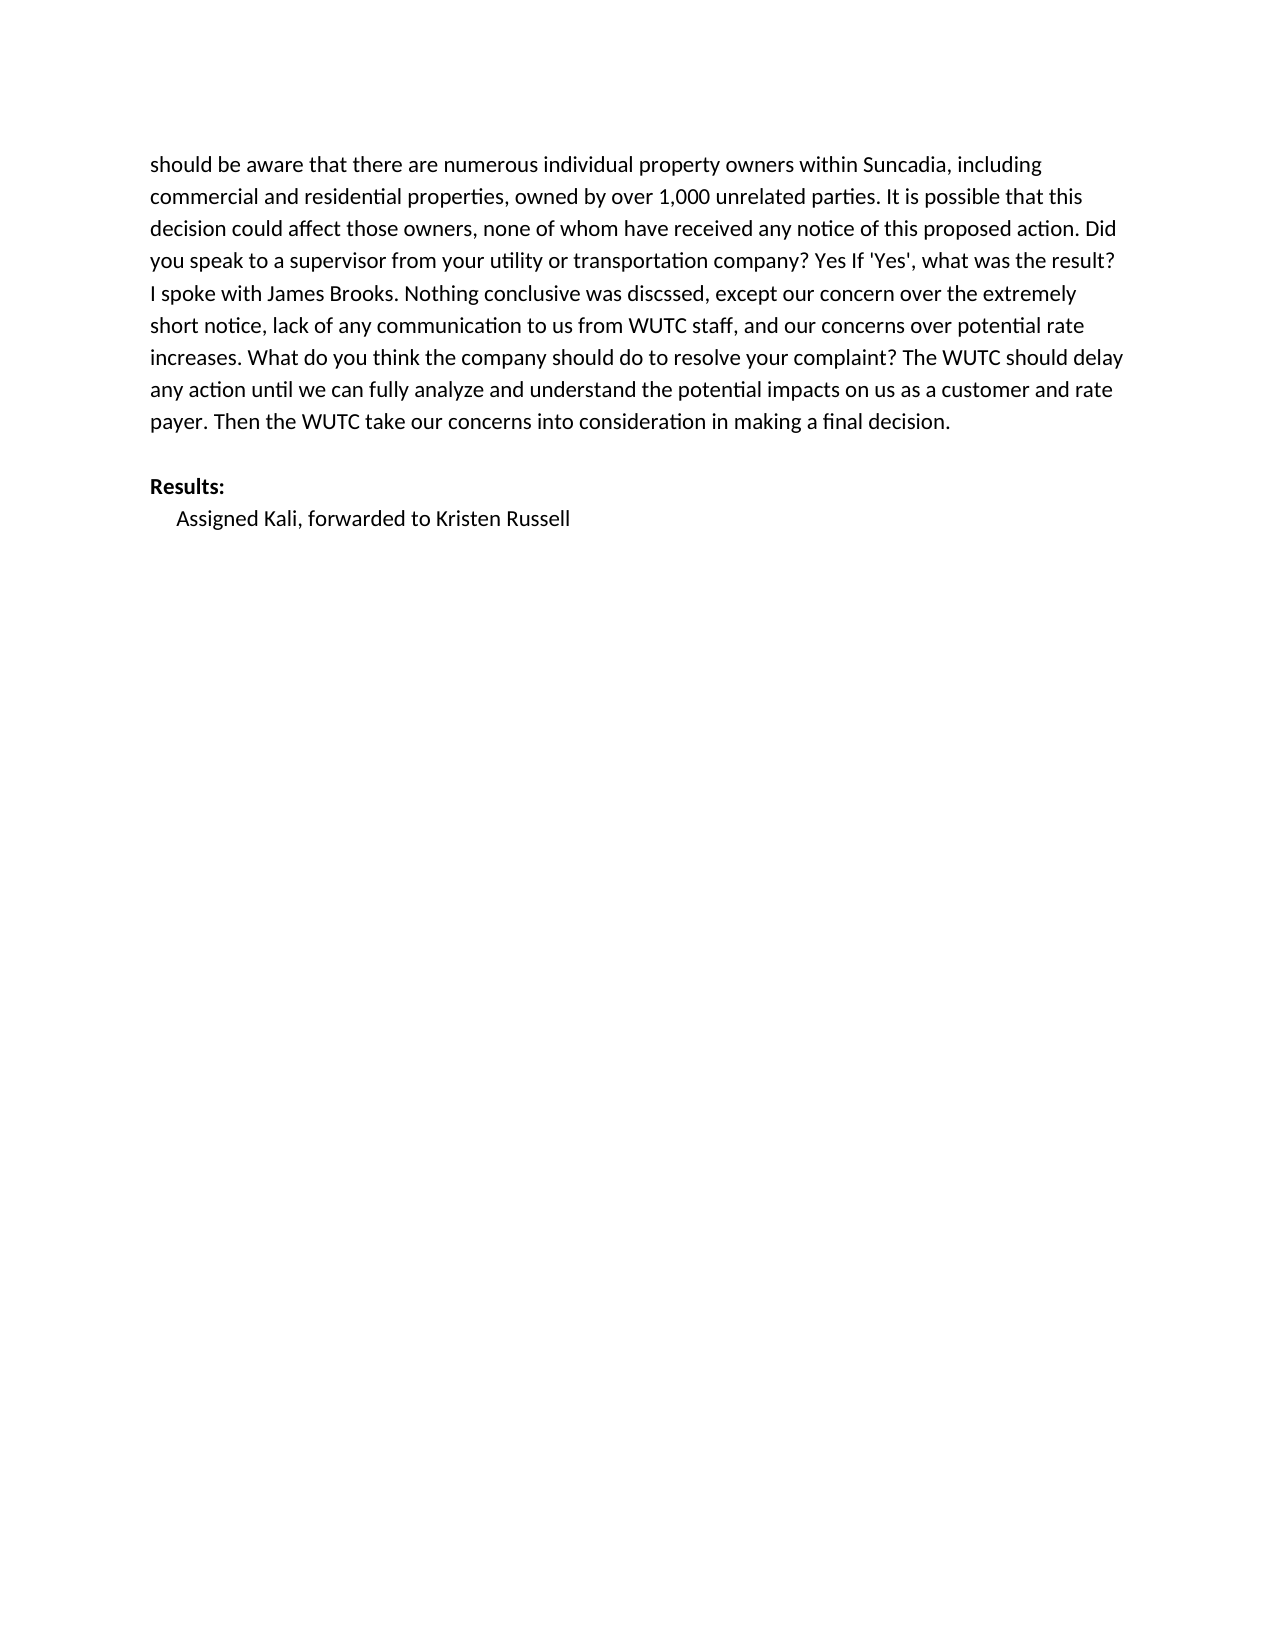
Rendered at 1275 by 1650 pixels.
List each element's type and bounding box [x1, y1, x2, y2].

text [150, 150, 1125, 532]
